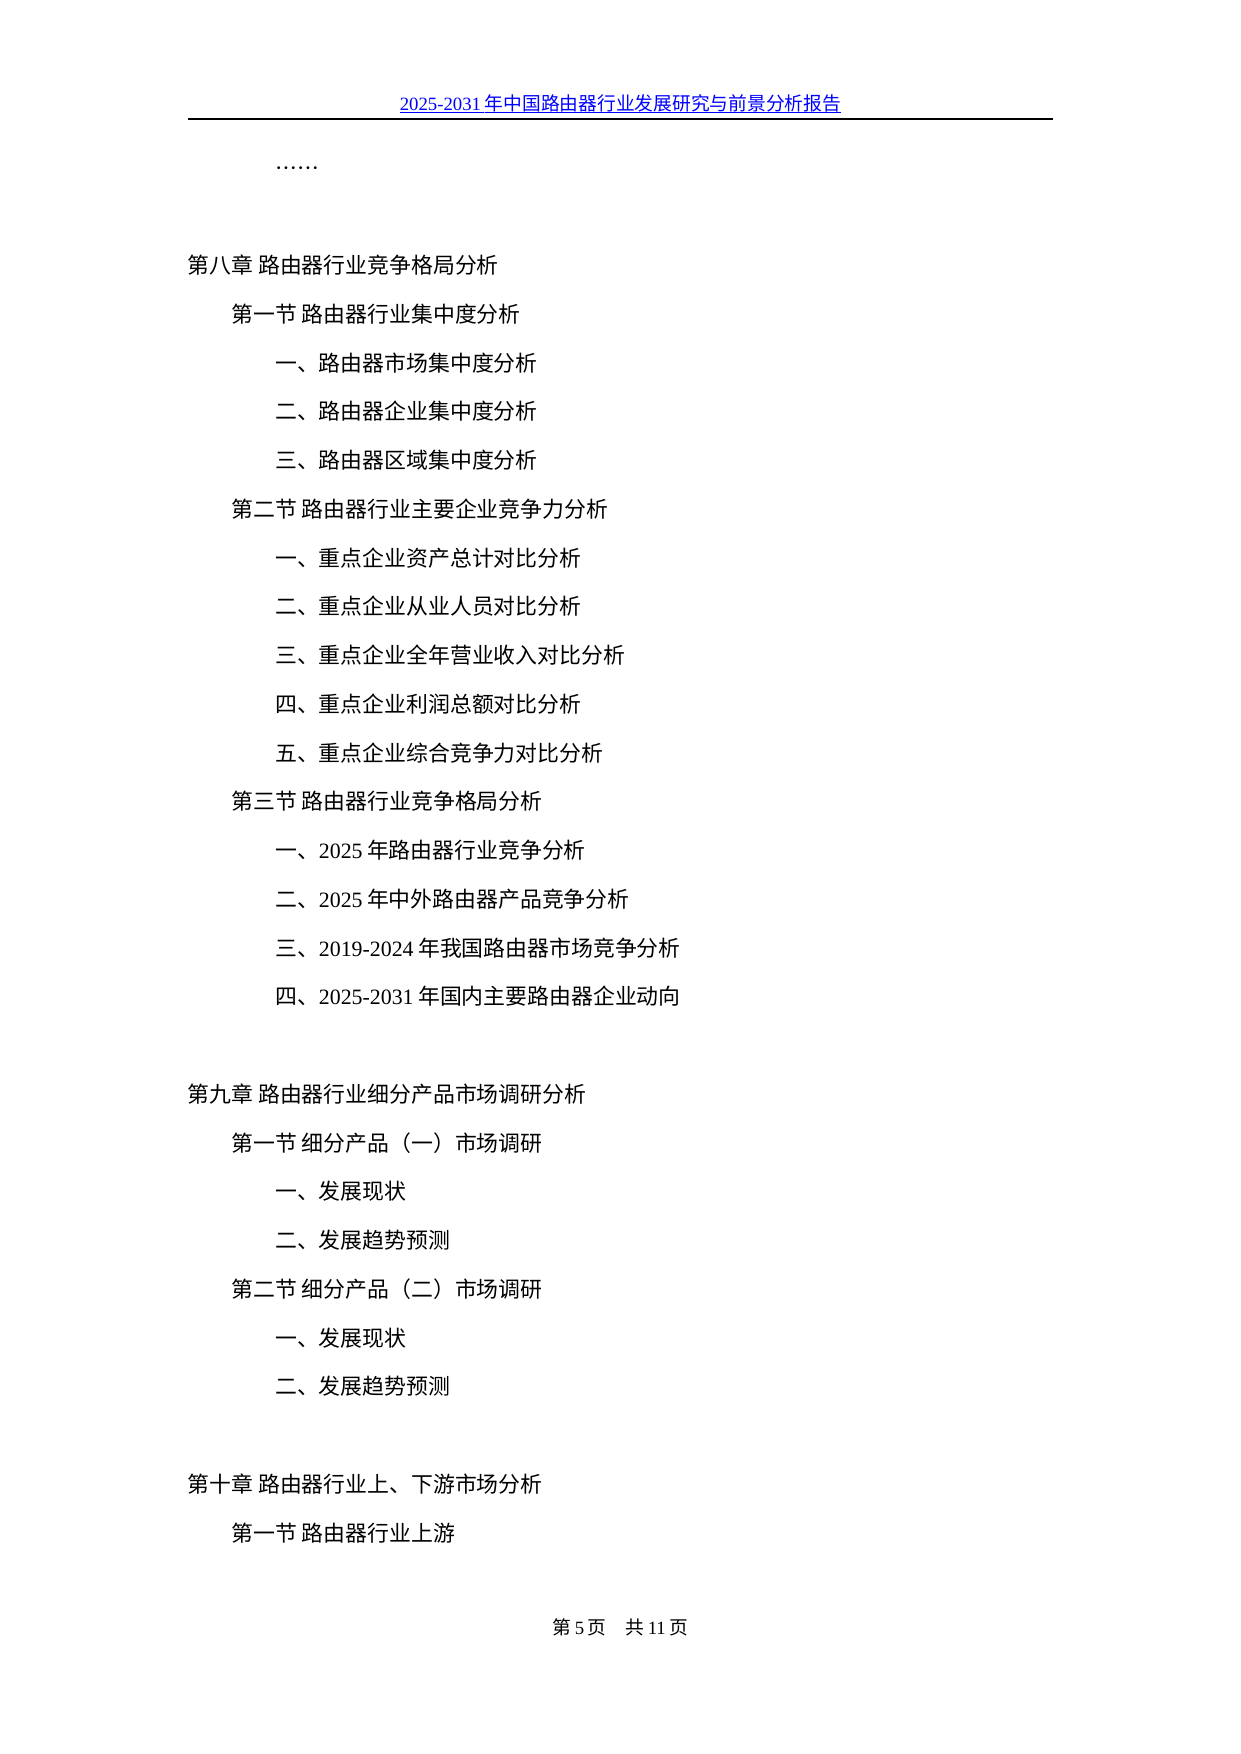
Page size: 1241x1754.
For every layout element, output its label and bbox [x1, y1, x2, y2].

text [187, 150, 1053, 1548]
